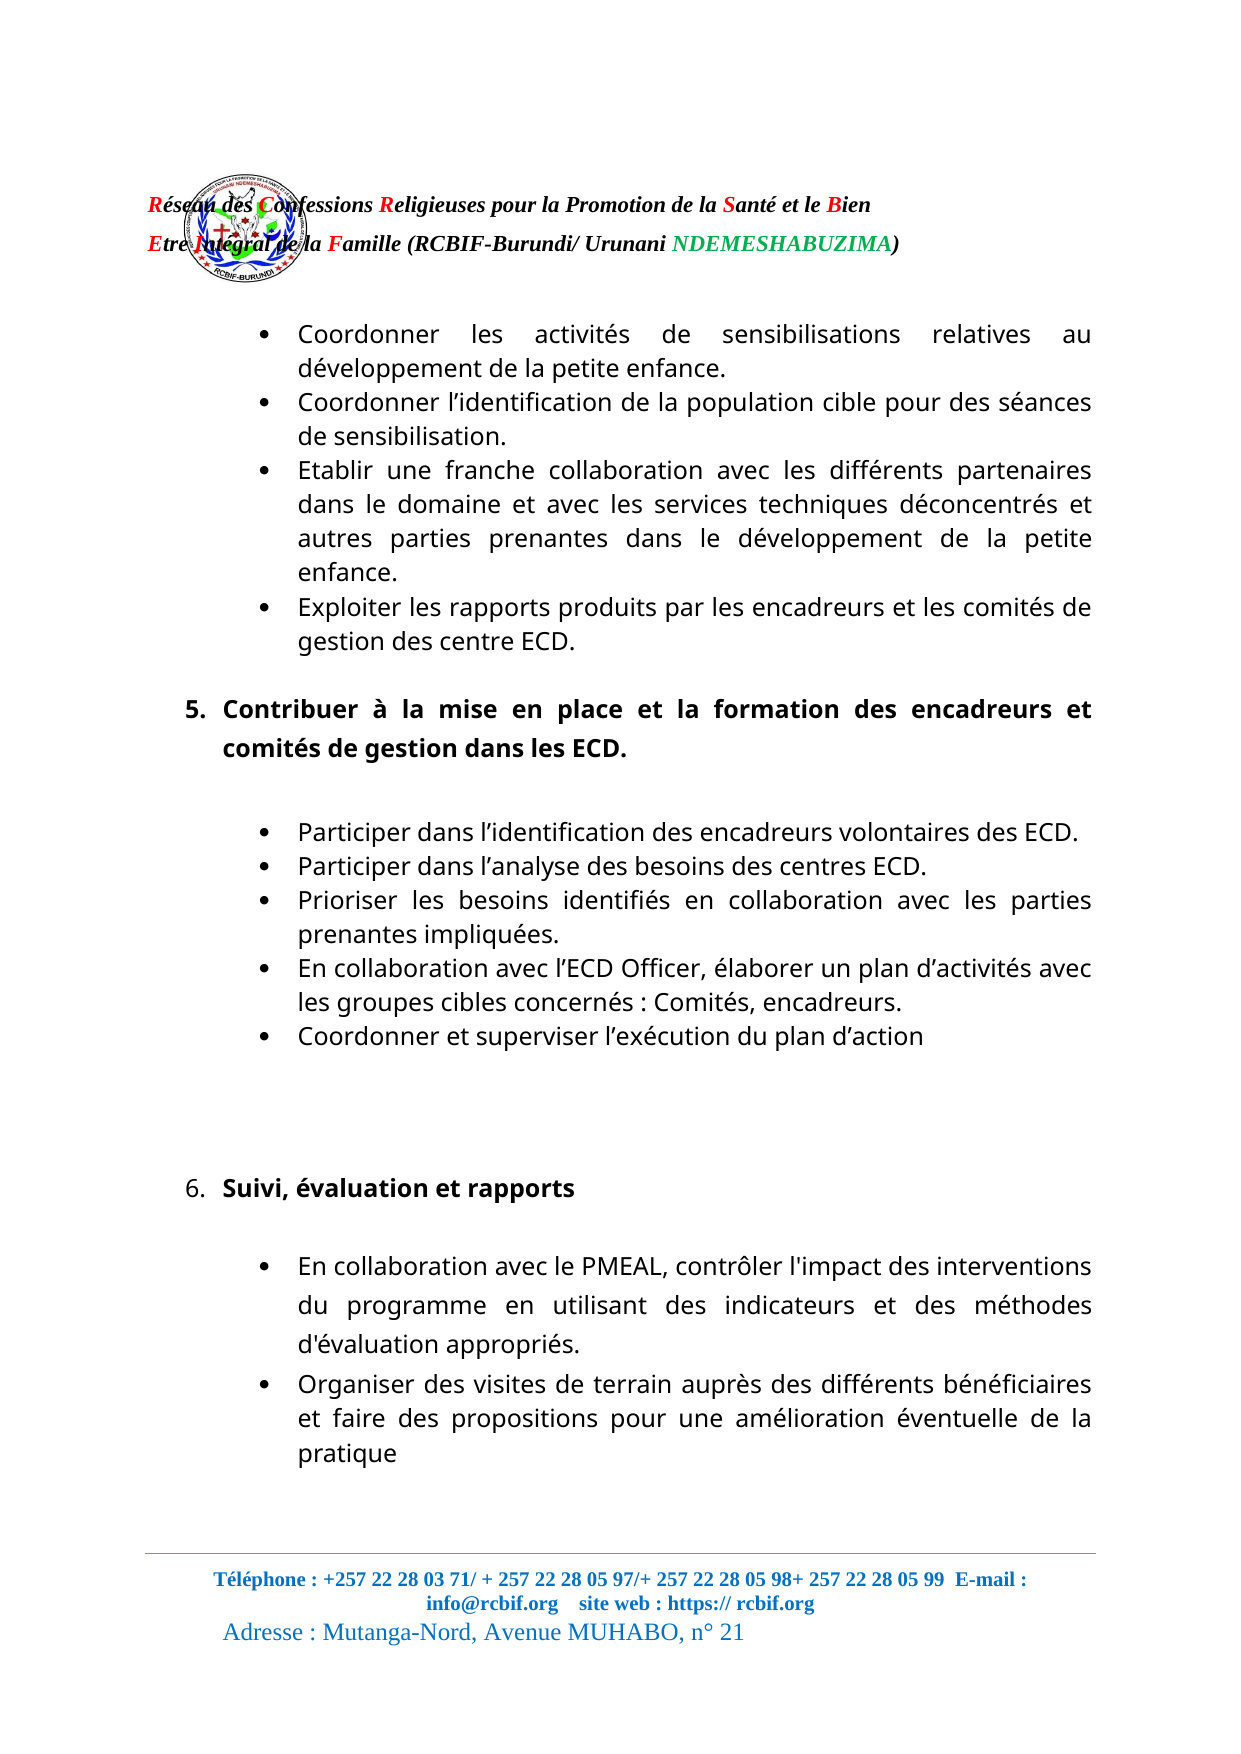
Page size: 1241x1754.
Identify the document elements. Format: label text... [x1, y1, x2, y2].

picture [183, 173, 308, 283]
list Participer dans l’analyse des besoins des centres ECD. [260, 849, 1093, 883]
list Coordonner et superviser l’exécution du plan d’action [260, 1019, 1093, 1053]
list Suivi, évaluation et rapports [185, 1171, 1093, 1204]
list En collaboration avec l’ECD Officer, élaborer un plan d’activités avec les groupes cibles concernés : Comités, encadreurs. [260, 951, 1093, 1019]
list Coordonner les activités de sensibilisations relatives au développement de la petite enfance. [260, 317, 1093, 385]
list Organiser des visites de terrain auprès des différents bénéficiaires et faire des propositions pour une amélioration éventuelle de la pratique [260, 1366, 1093, 1470]
list En collaboration avec le PMEAL, contrôler l'impact des interventions du programme en utilisant des indicateurs et des méthodes d'évaluation appropriés. [260, 1249, 1093, 1361]
list Coordonner l’identification de la population cible pour des séances de sensibilisation. [260, 385, 1093, 453]
list Participer dans l’identification des encadreurs volontaires des ECD. [260, 814, 1093, 849]
list Exploiter les rapports produits par les encadreurs et les comités de gestion des centre ECD. [260, 589, 1093, 657]
list Contribuer à la mise en place et la formation des encadreurs et comités de gestion dans les ECD. [185, 691, 1093, 764]
list Prioriser les besoins identifiés en collaboration avec les parties prenantes impliquées. [260, 883, 1093, 951]
list Etablir une franche collaboration avec les différents partenaires dans le domaine et avec les services techniques déconcentrés et autres parties prenantes dans le développement de la petite enfance. [260, 453, 1093, 589]
